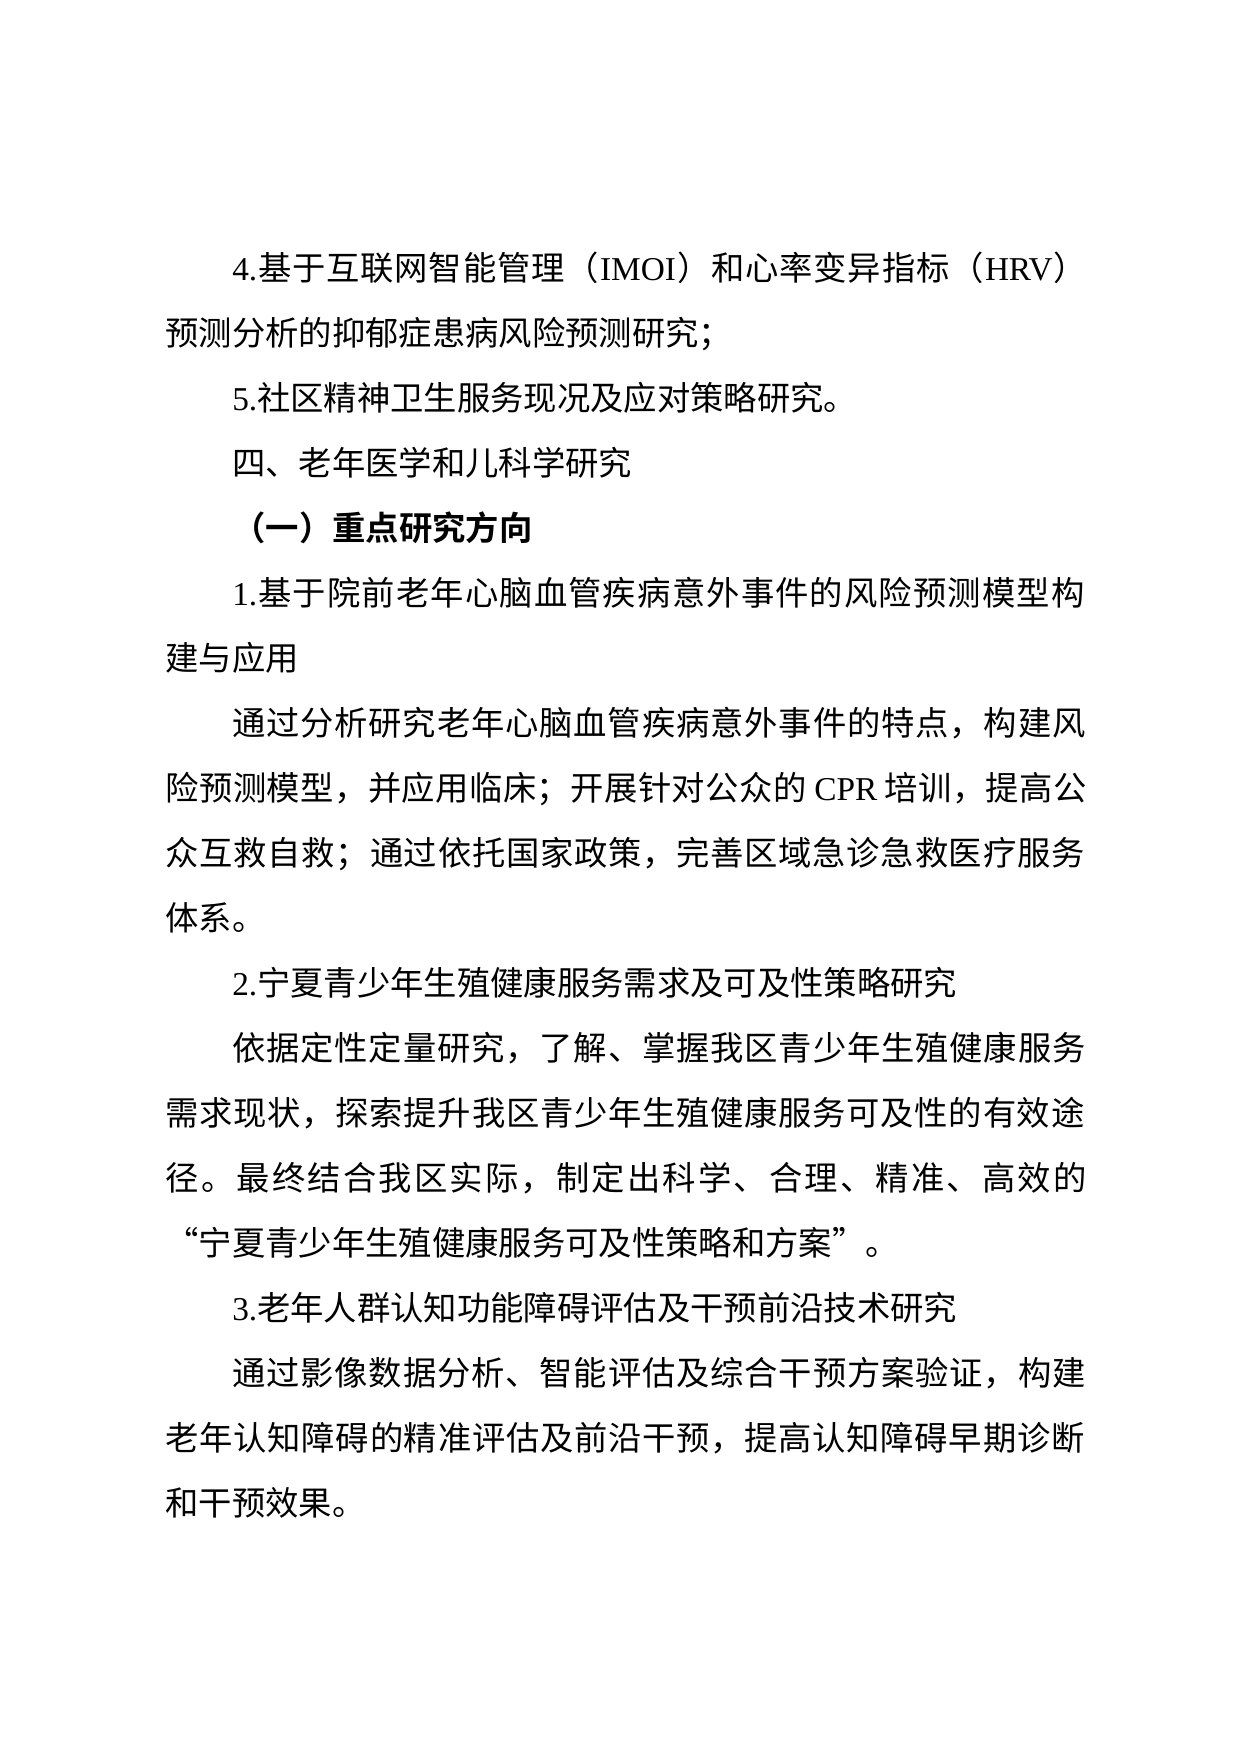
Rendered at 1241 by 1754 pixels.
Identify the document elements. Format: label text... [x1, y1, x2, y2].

text 1.基于院前老年心脑血管疾病意外事件的风险预测模型构建与应用 [165, 558, 1087, 688]
text 四、老年医学和儿科学研究 [165, 428, 1087, 493]
text 4.基于互联网智能管理（IMOI）和心率变异指标（HRV）预测分析的抑郁症患病风险预测研究； [165, 233, 1087, 363]
text 依据定性定量研究，了解、掌握我区青少年生殖健康服务需求现状，探索提升我区青少年生殖健康服务可及性的有效途径。最终结合我区实际，制定出科学、合理、精准、高效的“宁夏青少年生殖健康服务可及性策略和方案”。 [165, 1013, 1087, 1273]
text 5.社区精神卫生服务现况及应对策略研究。 [165, 363, 1087, 428]
text 2.宁夏青少年生殖健康服务需求及可及性策略研究 [165, 948, 1087, 1013]
text 3.老年人群认知功能障碍评估及干预前沿技术研究 [165, 1273, 1087, 1338]
text （一）重点研究方向 [165, 493, 1087, 558]
text 通过分析研究老年心脑血管疾病意外事件的特点，构建风险预测模型，并应用临床；开展针对公众的CPR培训，提高公众互救自救；通过依托国家政策，完善区域急诊急救医疗服务体系。 [165, 688, 1087, 948]
text 通过影像数据分析、智能评估及综合干预方案验证，构建老年认知障碍的精准评估及前沿干预，提高认知障碍早期诊断和干预效果。 [165, 1338, 1087, 1533]
